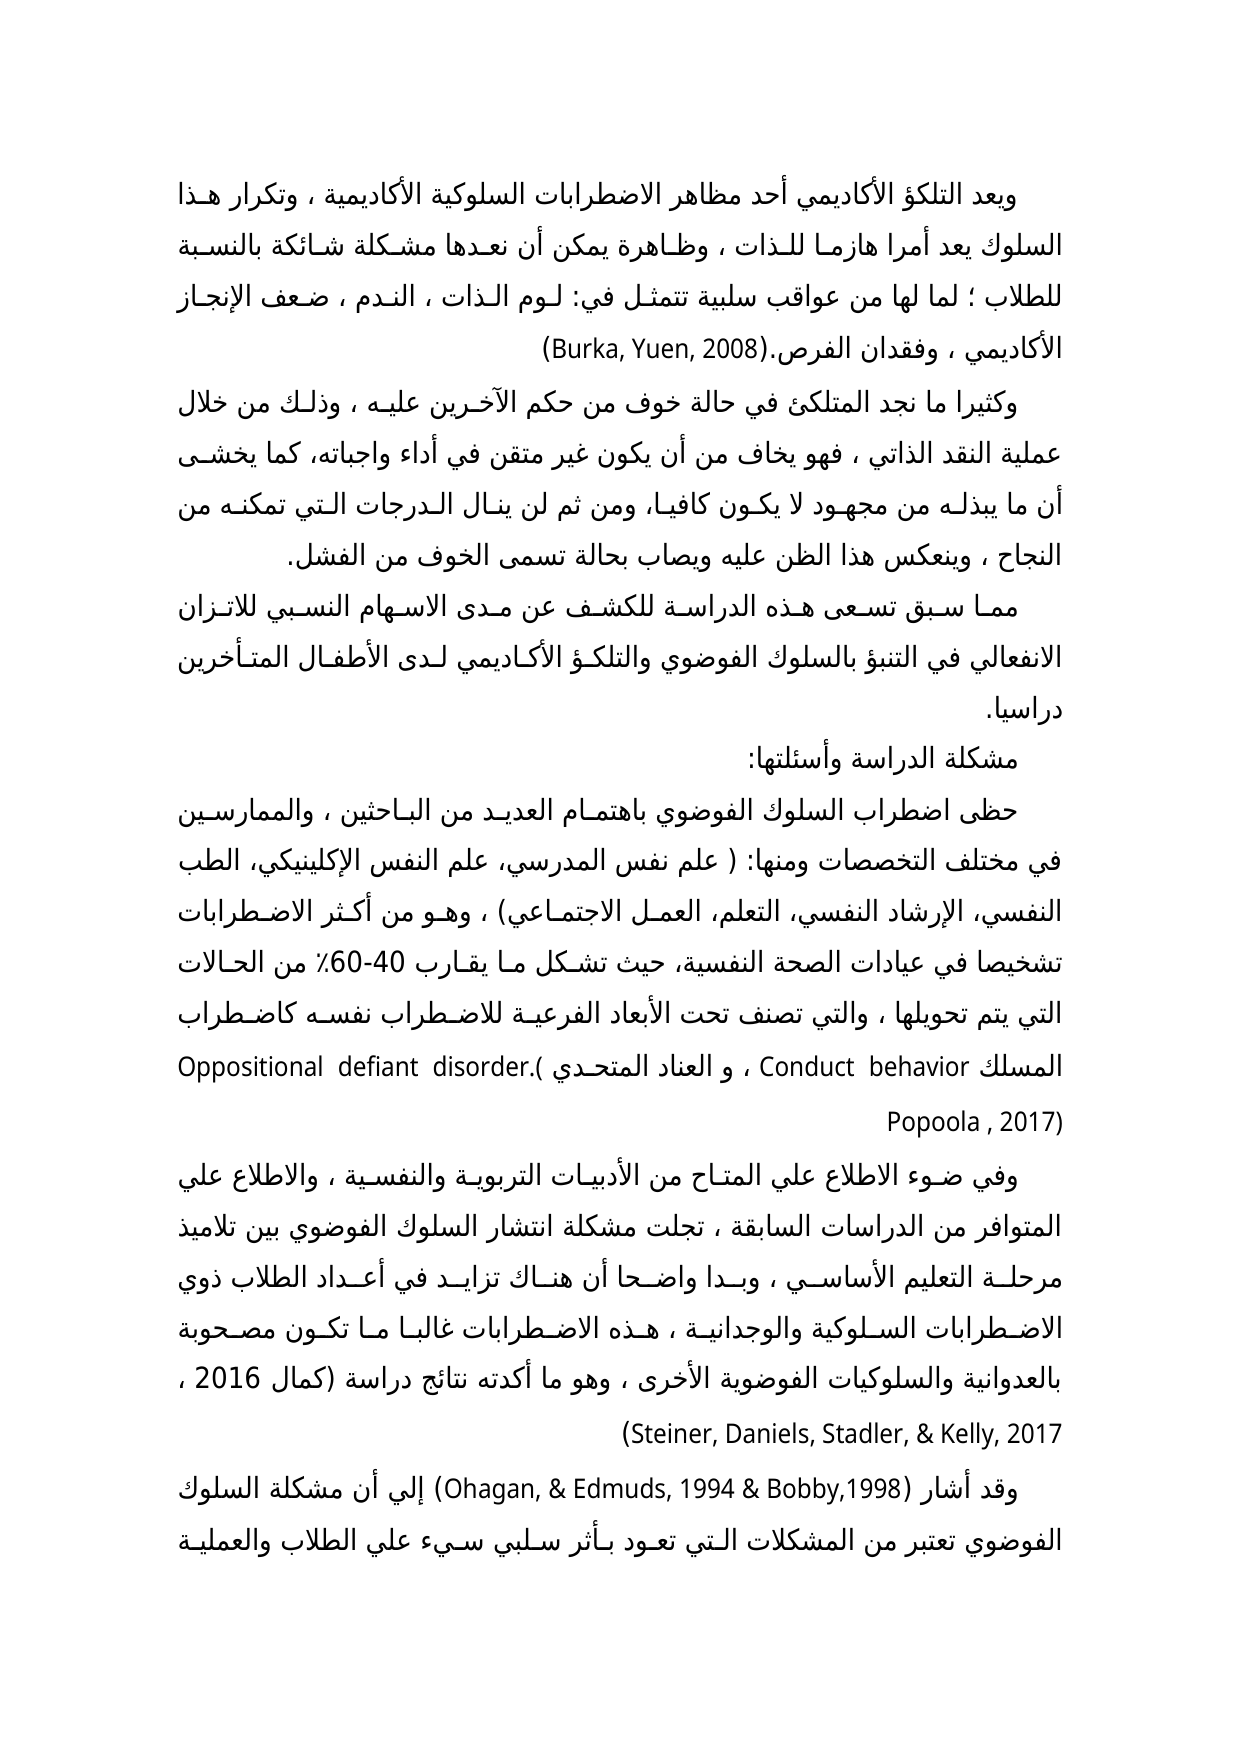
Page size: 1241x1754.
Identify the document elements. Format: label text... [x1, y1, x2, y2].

text مما سبق تسعى هذه الدراسة للكشف عن مدى الاسهام النسبي للاتزان الانفعالي في التنبؤ بالسلوك الفوضوي والتلكؤ الأكاديمي لدى الأطفال المتأخرين دراسيا. [177, 589, 1063, 725]
text وفي ضوء الاطلاع علي المتاح من الأدبيات التربوية والنفسية ، والاطلاع علي المتوافر من الدراسات السابقة ، تجلت مشكلة انتشار السلوك الفوضوي بين تلاميذ مرحلة التعليم الأساسي ، وبدا واضحا أن هناك تزايد في أعداد الطلاب ذوي الاضطرابات السلوكية والوجدانية ، هذه الاضطرابات غالبا ما تكون مصحوبة بالعدوانية والسلوكيات الفوضوية الأخرى ، وهو ما أكدته نتائج دراسة (كمال 2016 ، Steiner, Daniels, Stadler, & Kelly, 2017) [177, 1158, 1063, 1451]
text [177, 1469, 1063, 1557]
text ويعد التلكؤ الأكاديمي أحد مظاهر الاضطرابات السلوكية الأكاديمية ، وتكرار هذا السلوك يعد أمرا هازما للذات ، وظاهرة يمكن أن نعدها مشكلة شائكة بالنسبة للطلاب ؛ لما لها من عواقب سلبية تتمثل في: لوم الذات ، الندم ، ضعف الإنجاز الأكاديمي ، وفقدان الفرص.(Burka, Yuen, 2008) [177, 177, 1063, 367]
text وكثيرا ما نجد المتلكئ في حالة خوف من حكم الآخرين عليه ، وذلك من خلال عملية النقد الذاتي ، فهو يخاف من أن يكون غير متقن في أداء واجباته، كما يخشى أن ما يبذله من مجهود لا يكون كافيا، ومن ثم لن ينال الدرجات التي تمكنه من النجاح ، وينعكس هذا الظن عليه ويصاب بحالة تسمى الخوف من الفشل. [177, 385, 1063, 572]
text حظى اضطراب السلوك الفوضوي باهتمام العديد من الباحثين ، والممارسين في مختلف التخصصات ومنها: ( علم نفس المدرسي، علم النفس الإكلينيكي، الطب النفسي، الإرشاد النفسي، التعلم، العمل الاجتماعي) ، وهو من أكثر الاضطرابات تشخيصا في عيادات الصحة النفسية، حيث تشكل ما يقارب 40-60٪ من الحالات التي يتم تحويلها ، والتي تصنف تحت الأبعاد الفرعية للاضطراب نفسه كاضطراب المسلك Conduct behavior ، و العناد المتحدي Oppositional defiant disorder.( Popoola , 2017) [177, 793, 1063, 1140]
text مشكلة الدراسة وأسئلتها: [177, 742, 1063, 776]
